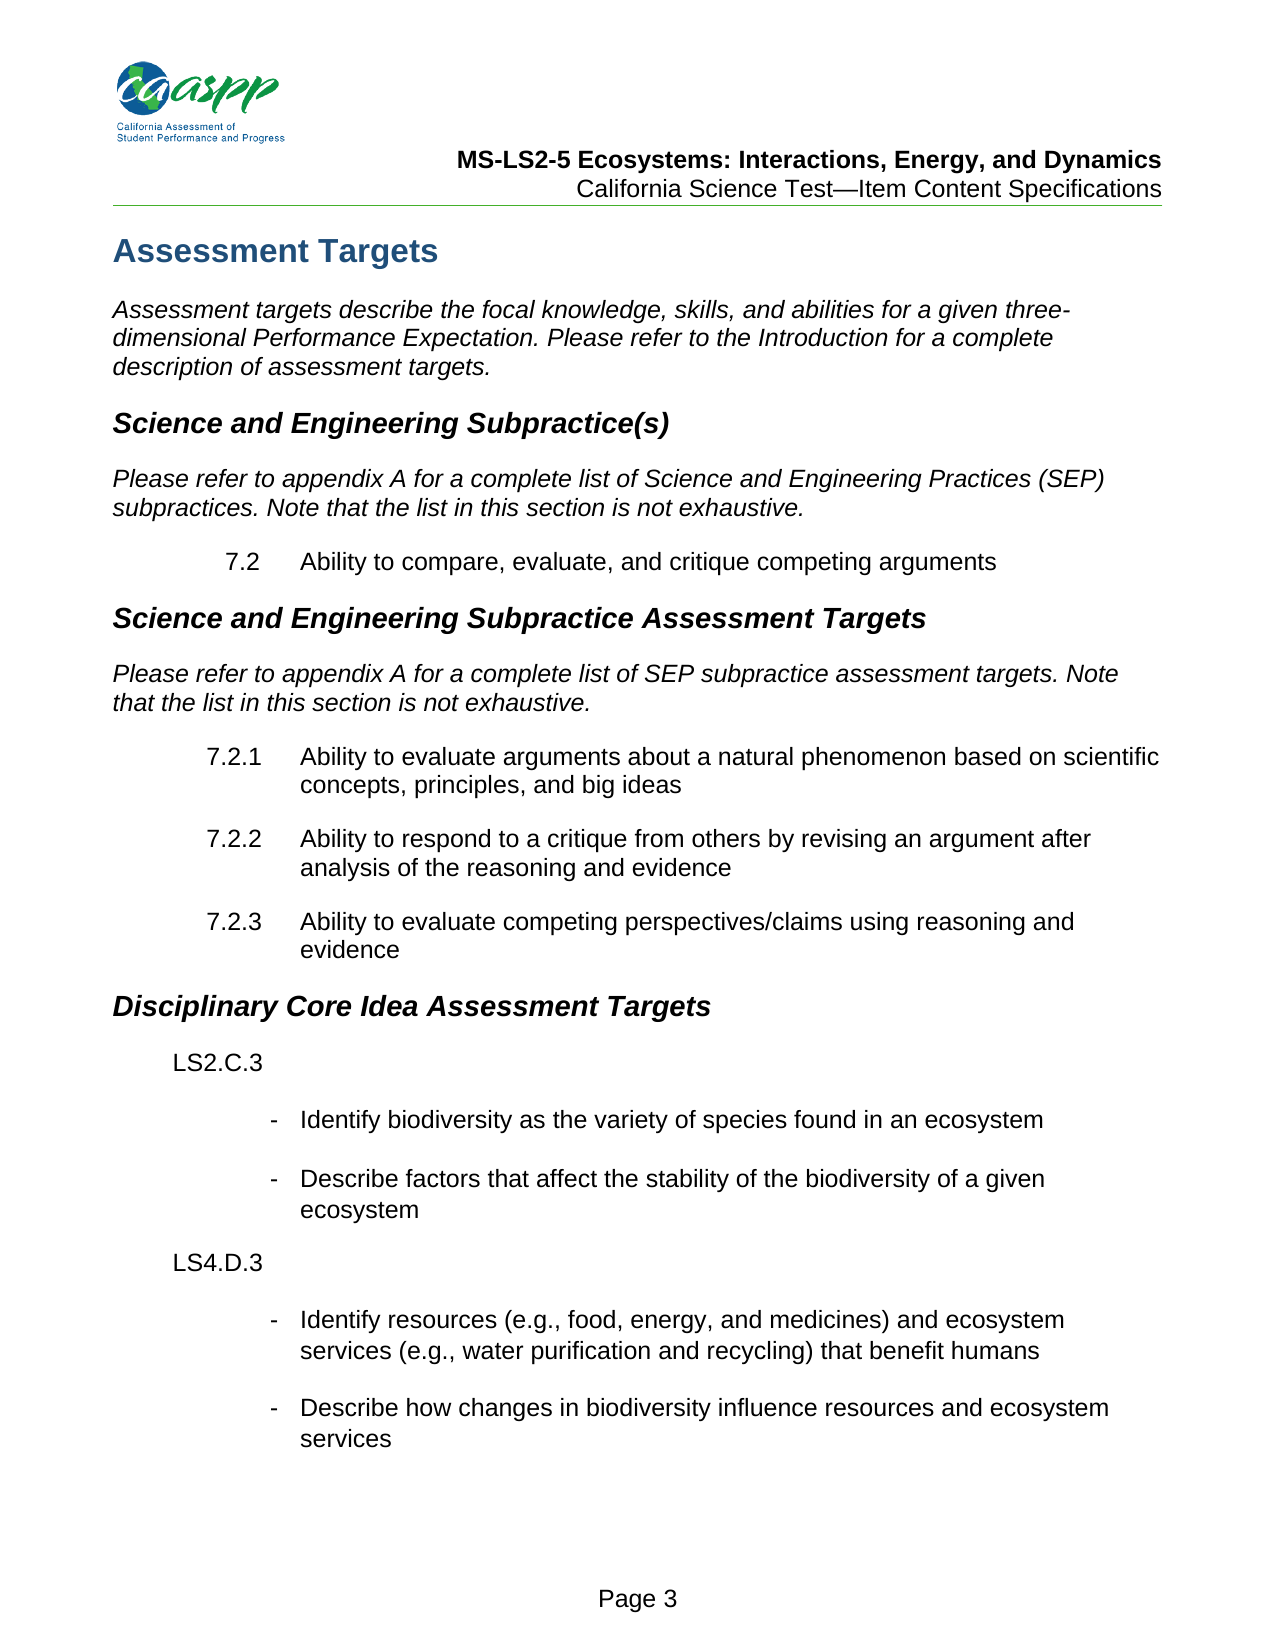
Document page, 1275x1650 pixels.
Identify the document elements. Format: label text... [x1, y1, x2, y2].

text Assessment targets describe the focal knowledge, skills, and abilities for a given three-dimensional Performance Expectation. Please refer to the Introduction for a complete description of assessment targets. [112, 294, 1162, 381]
text Describe how changes in biodiversity influence resources and ecosystem services [270, 1390, 1162, 1453]
subtitle LS2.C.3 [112, 1048, 1162, 1076]
subtitle Science and Engineering Subpractice(s) [112, 406, 1162, 439]
picture [112, 60, 287, 146]
text Describe factors that affect the stability of the biodiversity of a given ecosystem [270, 1161, 1162, 1223]
text 7.2.1 Ability to evaluate arguments about a natural phenomenon based on scientific concepts, principles, and big ideas [206, 742, 1162, 799]
subtitle Assessment Targets [112, 231, 1162, 269]
text Please refer to appendix A for a complete list of Science and Engineering Practices (SEP) subpractices. Note that the list in this section is not exhaustive. [112, 464, 1162, 522]
text Please refer to appendix A for a complete list of SEP subpractice assessment targets. Note that the list in this section is not exhaustive. [112, 659, 1162, 717]
text 7.2.2 Ability to respond to a critique from others by revising an argument after analysis of the reasoning and evidence [206, 824, 1162, 882]
subtitle Disciplinary Core Idea Assessment Targets [112, 989, 1162, 1023]
text 7.2.3 Ability to evaluate competing perspectives/claims using reasoning and evidence [206, 907, 1162, 964]
subtitle Science and Engineering Subpractice Assessment Targets [112, 601, 1162, 634]
text Identify biodiversity as the variety of species found in an ecosystem [270, 1101, 1162, 1136]
text Identify resources (e.g., food, energy, and medicines) and ecosystem services (e.g., water purification and recycling) that benefit humans [270, 1302, 1162, 1365]
subtitle LS4.D.3 [112, 1248, 1162, 1277]
text 7.2 Ability to compare, evaluate, and critique competing arguments [225, 547, 1162, 576]
